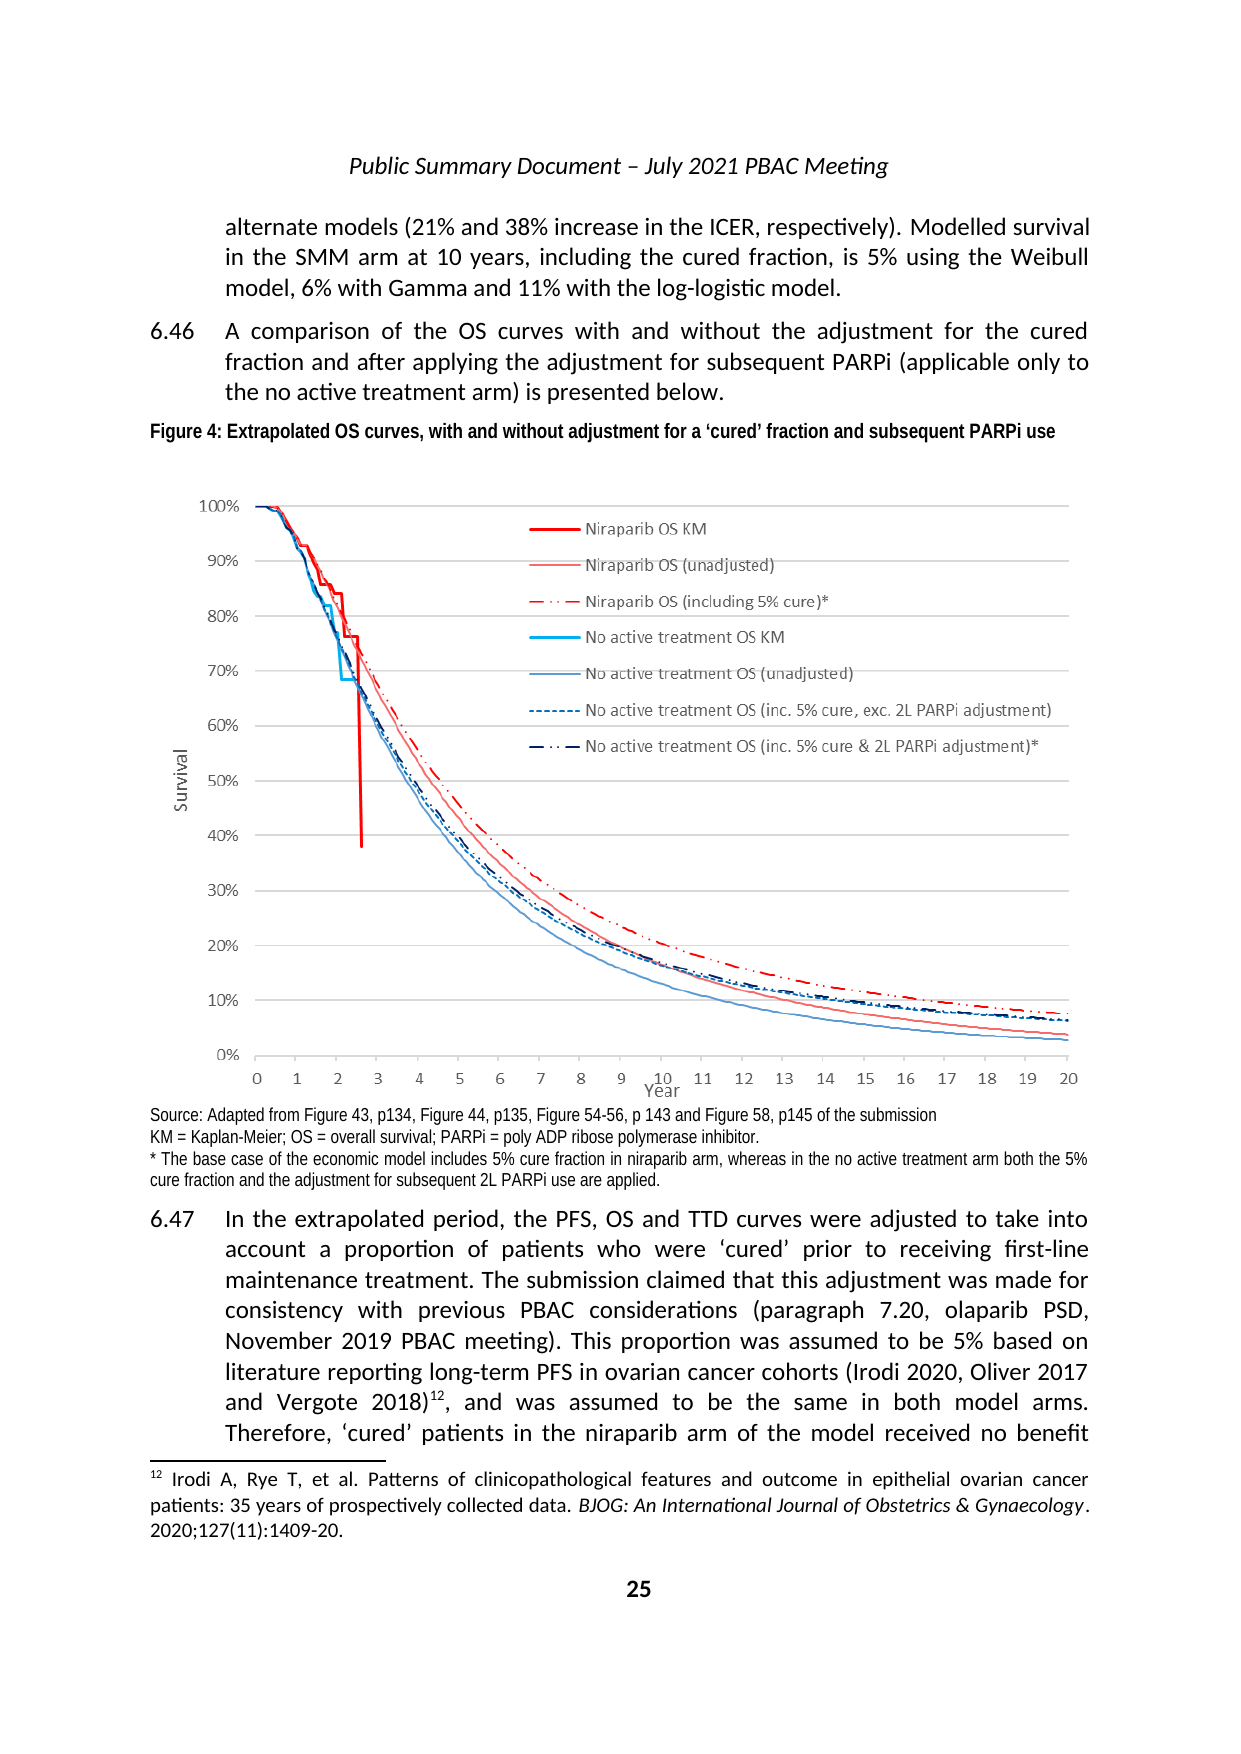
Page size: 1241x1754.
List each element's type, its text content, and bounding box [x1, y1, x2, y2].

subtitle Figure 4: Extrapolated OS curves, with and without adjustment for a ‘cured’ fraction and subsequent PARPi use [150, 419, 1090, 443]
text * The base case of the economic model includes 5% cure fraction in niraparib arm, whereas in the no active treatment arm both the 5% cure fraction and the adjustment for subsequent 2L PARPi use are applied. [150, 1147, 1090, 1191]
text KM = Kaplan-Meier; OS = overall survival; PARPi = poly ADP ribose polymerase inhibitor. [150, 1126, 1090, 1147]
picture [150, 443, 1091, 1105]
text A comparison of the OS curves with and without the adjustment for the cured fraction and after applying the adjustment for subsequent PARPi (applicable only to the no active treatment arm) is presented below. [150, 315, 1090, 407]
text Source: Adapted from Figure 43, p134, Figure 44, p135, Figure 54-56, p 143 and Figure 58, p145 of the submission [150, 1105, 1090, 1126]
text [150, 1203, 1090, 1447]
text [150, 211, 1090, 303]
